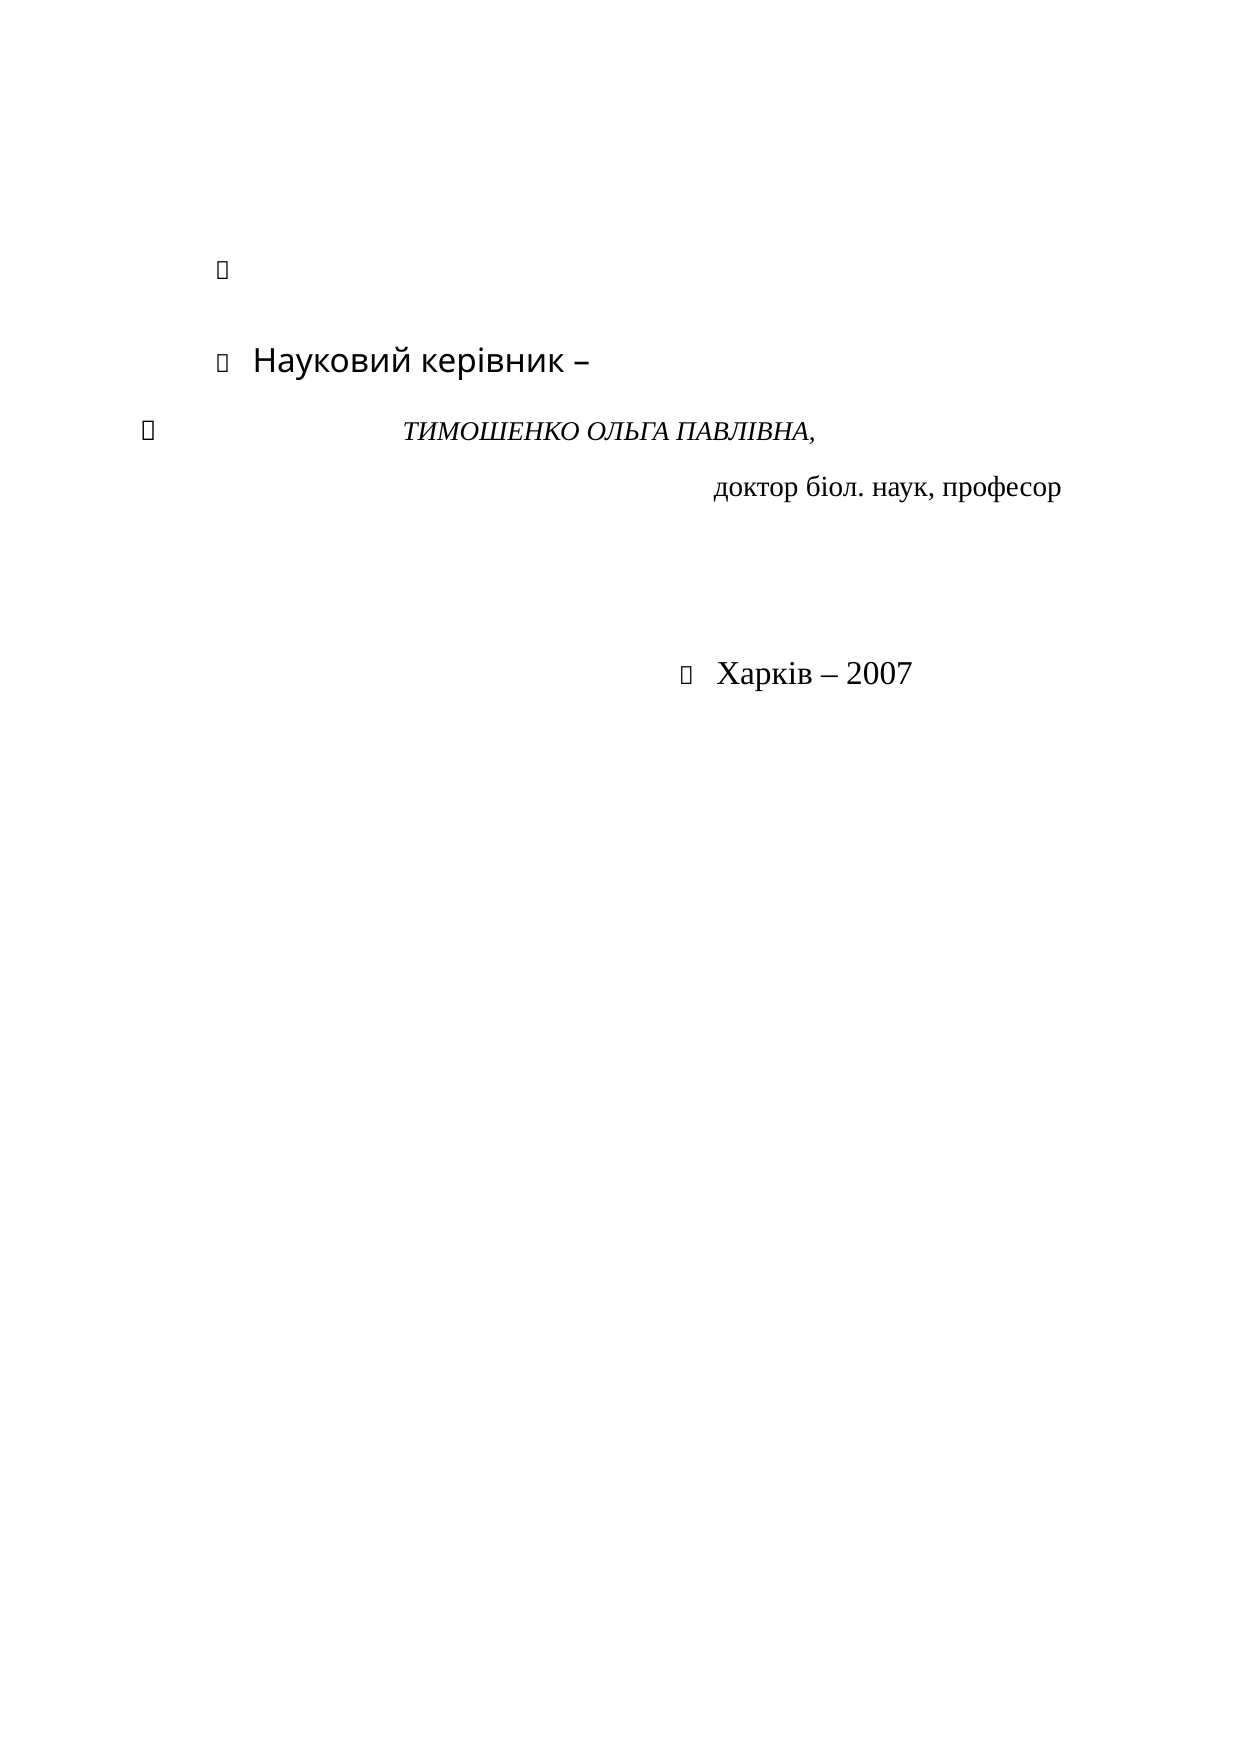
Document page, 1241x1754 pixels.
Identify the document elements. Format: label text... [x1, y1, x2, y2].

subtitle Науковий керівник – [215, 337, 1152, 382]
subtitle Харків – 2007 [440, 653, 1152, 692]
text доктор біол. наук, професор [177, 469, 1152, 502]
subtitle ТИМОШЕНКО ОЛЬГА ПАВЛІВНА, [140, 411, 1152, 448]
